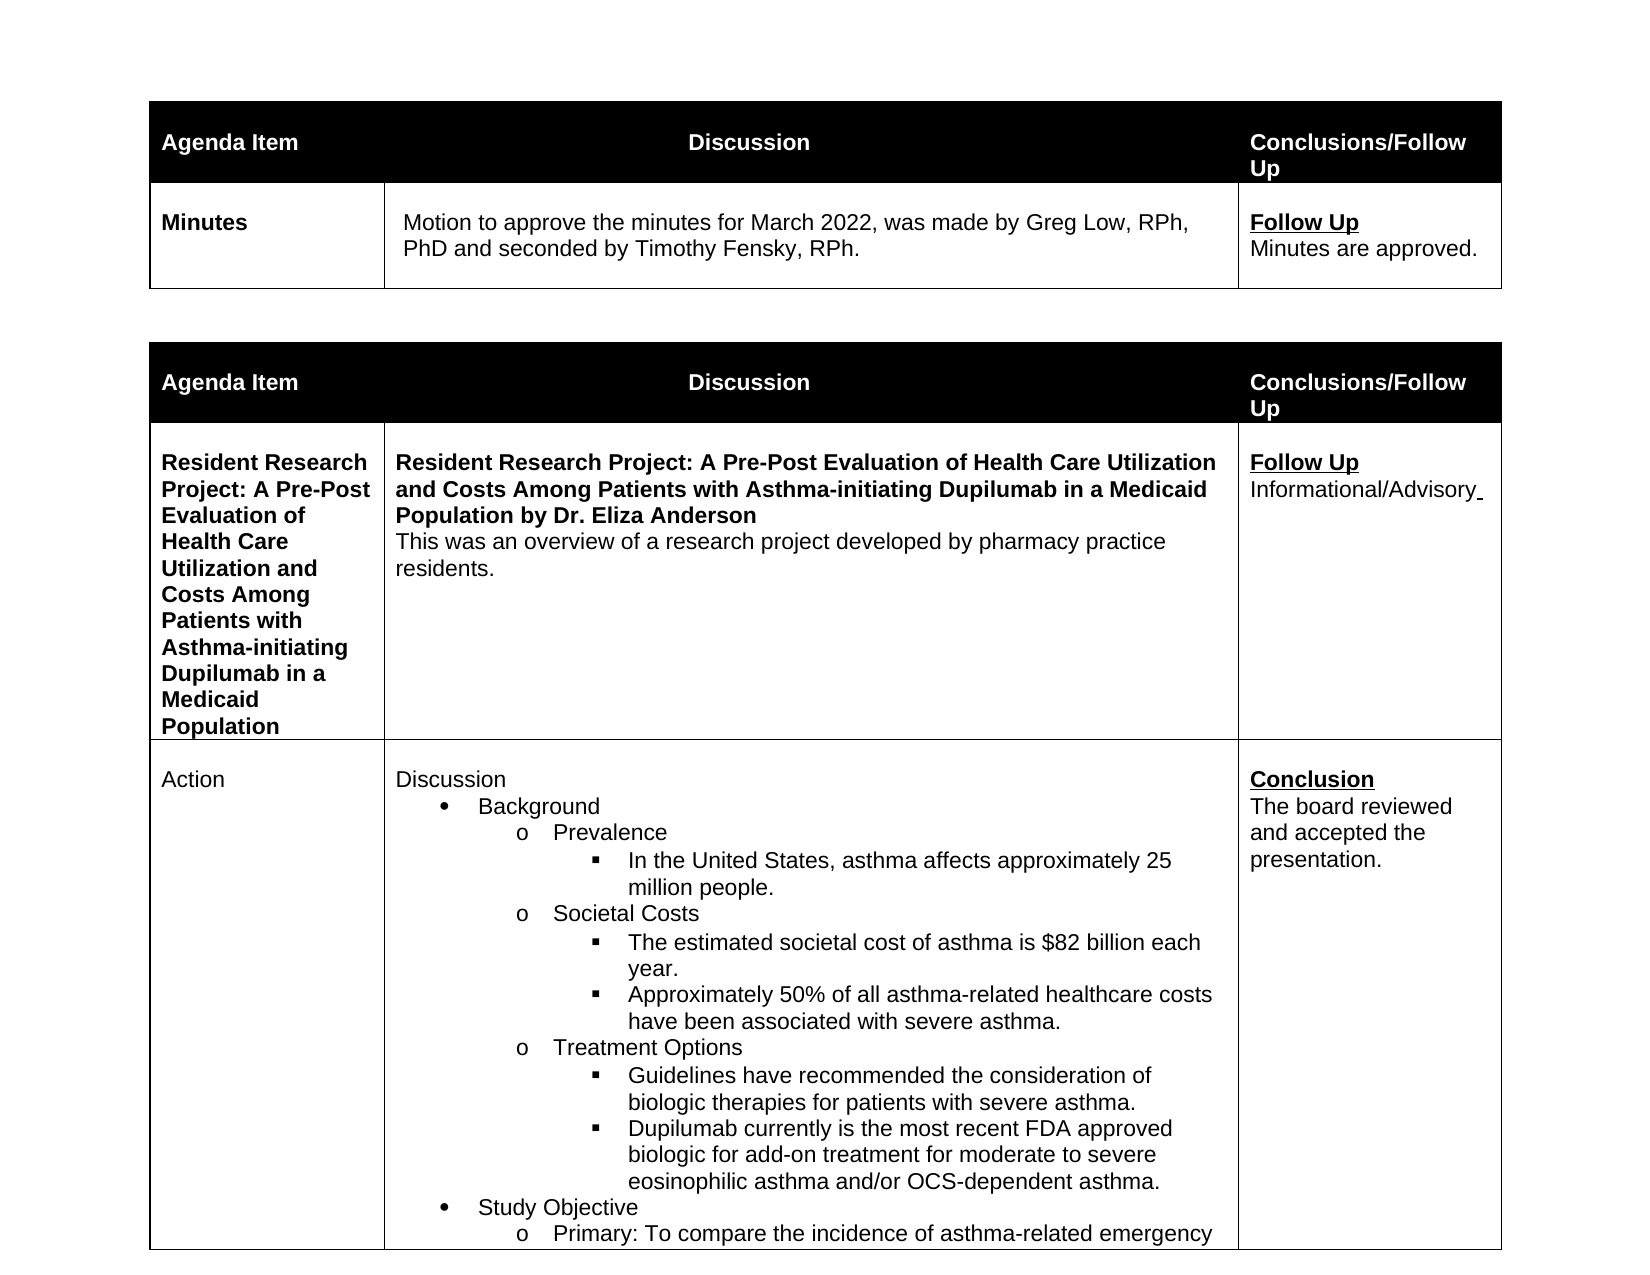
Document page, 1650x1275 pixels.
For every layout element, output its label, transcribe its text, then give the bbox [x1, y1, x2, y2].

table_cell Action [151, 740, 384, 1249]
table_cell Resident Research Project: A Pre-Post Evaluation of Health Care Utilization and Costs Among Patients with Asthma-initiating Dupilumab in a Medicaid Population by Dr. Eliza Anderson This was an overview of a research project developed by pharmacy practice residents. [385, 423, 1238, 739]
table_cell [1239, 740, 1501, 1249]
table_header Conclusions/Follow Up [1239, 103, 1501, 181]
table_cell Follow Up Informational/Advisory [1239, 423, 1501, 739]
table_cell Motion to approve the minutes for March 2022, was made by Greg Low, RPh, PhD and seconded by Timothy Fensky, RPh. [385, 183, 1238, 288]
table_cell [385, 740, 1238, 1249]
table_cell Minutes [151, 183, 384, 288]
table_header Conclusions/Follow Up [1239, 343, 1501, 422]
table_header Agenda Item [151, 343, 384, 422]
table_header Discussion [385, 103, 1238, 181]
table_header Agenda Item [151, 103, 384, 181]
table_header Discussion [385, 343, 1238, 422]
table_cell Resident Research Project: A Pre-Post Evaluation of Health Care Utilization and Costs Among Patients with Asthma-initiating Dupilumab in a Medicaid Population [151, 423, 384, 739]
table_cell Follow Up Minutes are approved. [1239, 183, 1501, 288]
